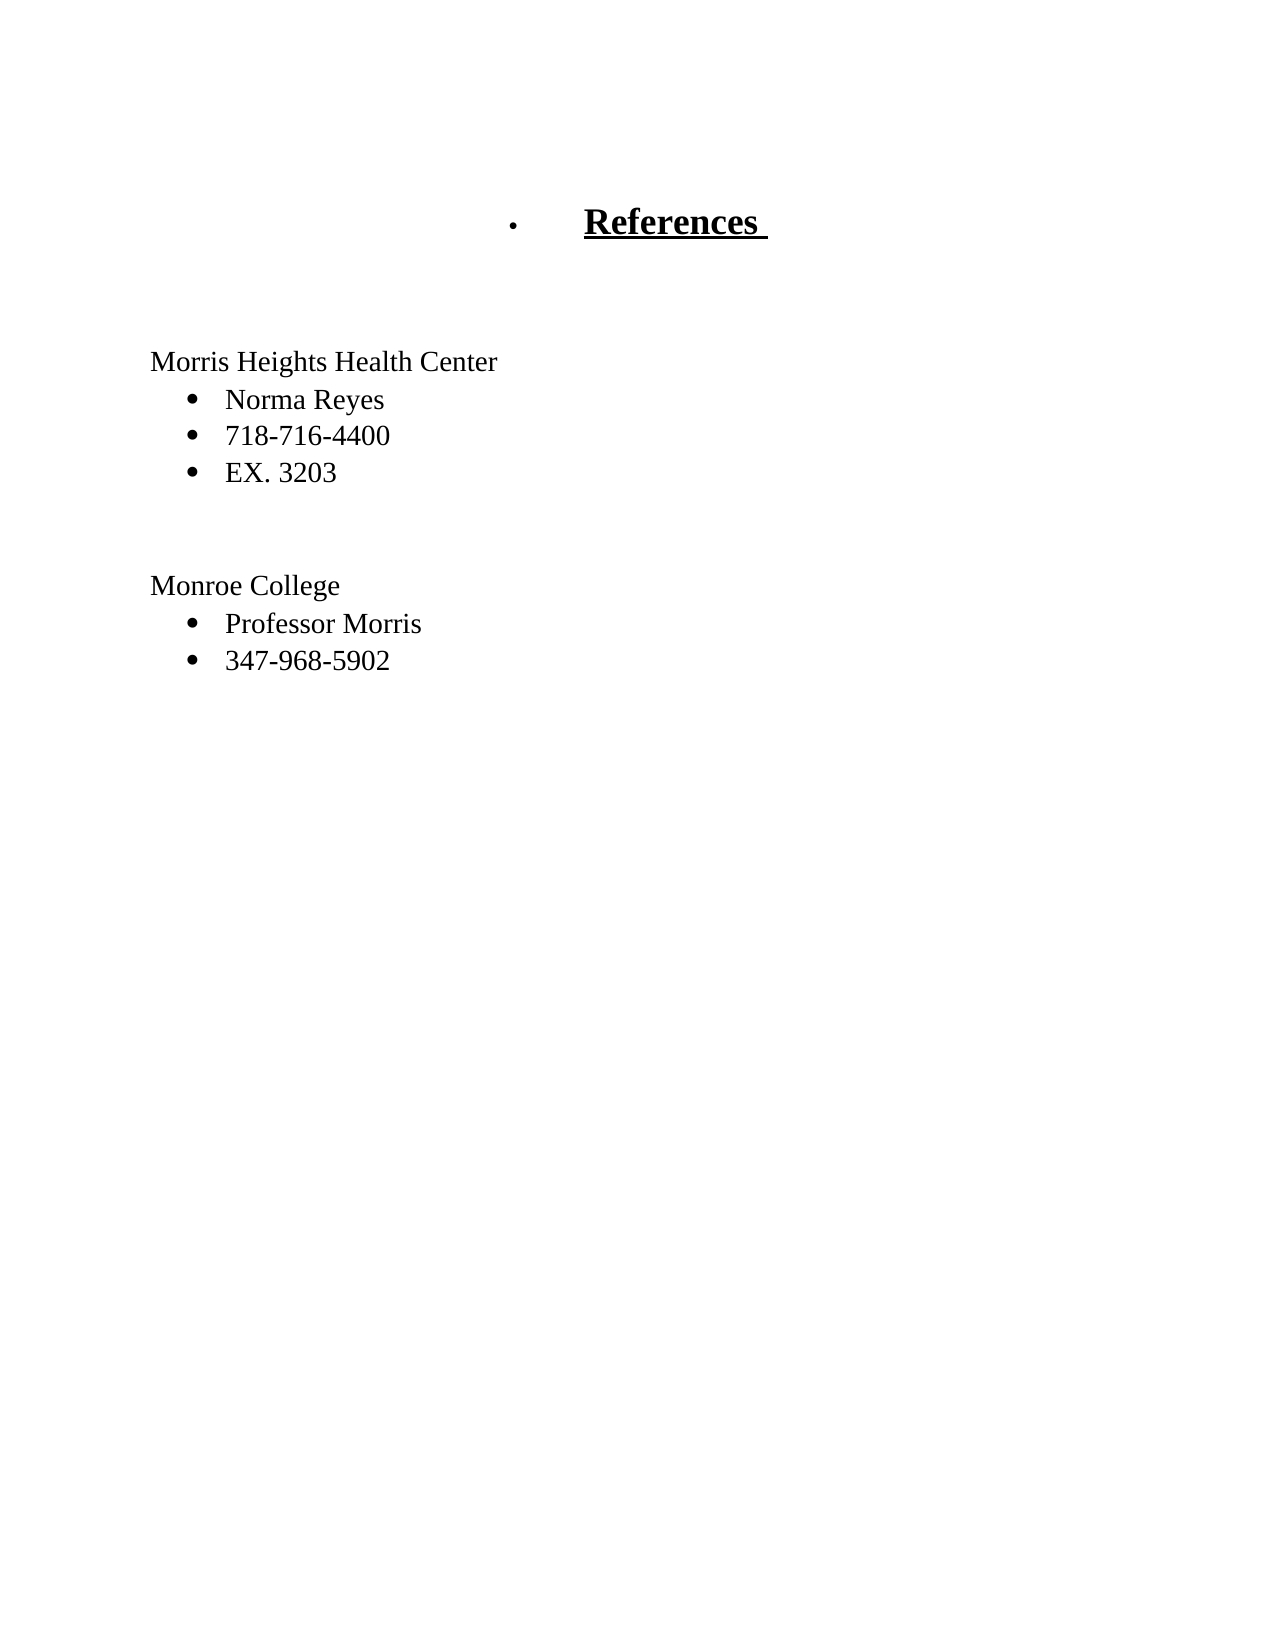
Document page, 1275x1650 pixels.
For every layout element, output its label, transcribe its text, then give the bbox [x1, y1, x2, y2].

text Monroe College [150, 568, 1117, 602]
list Professor Morris [187, 606, 1117, 640]
list Norma Reyes [187, 382, 1117, 416]
list References [150, 199, 1117, 242]
list 347-968-5902 [187, 643, 1117, 676]
list EX. 3203 [187, 455, 1117, 488]
list 718-716-4400 [187, 418, 1117, 452]
text Morris Heights Health Center [150, 344, 1117, 378]
